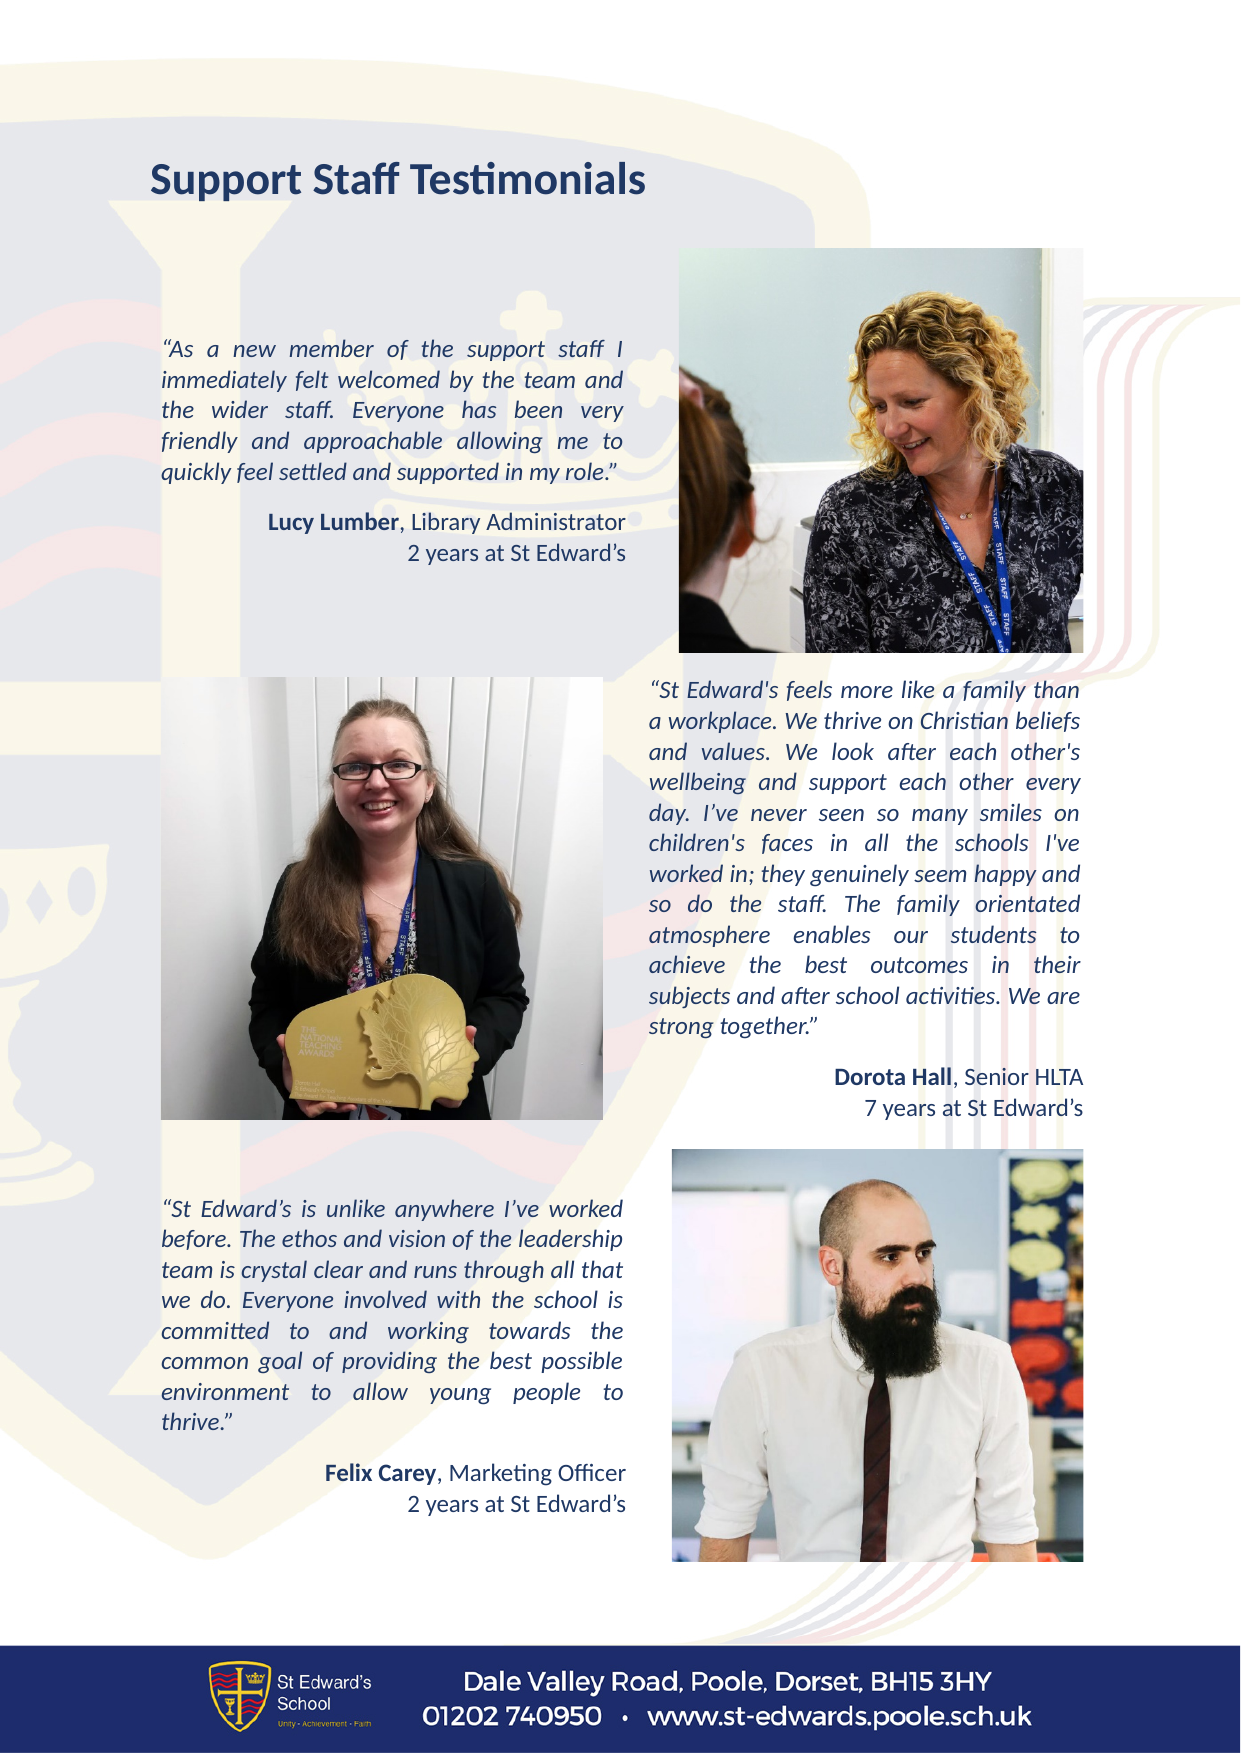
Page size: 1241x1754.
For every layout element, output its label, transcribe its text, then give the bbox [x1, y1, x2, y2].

picture [0, 0, 1241, 1753]
table_header “As a new member of the support staff I immediately felt welcomed by the team and the wider staff. Everyone has been very friendly and approachable allowing me to quickly feel settled and supported in my role.” Lucy Lumber, Library Administrator 2 years at St Edward’s [150, 227, 637, 674]
table_cell [638, 1123, 1094, 1588]
table_cell “St Edward's feels more like a family than a workplace. We thrive on Christian beliefs and values. We look after each other's wellbeing and support each other every day. I’ve never seen so many smiles on children's faces in all the schools I've worked in; they genuinely seem happy and so do the staff. The family orientated atmosphere enables our students to achieve the best outcomes in their subjects and after school activities. We are strong together.” Dorota Hall, Senior HLTA 7 years at St Edward’s [638, 674, 1094, 1123]
text Support Staff Testimonials [150, 150, 1090, 206]
table_header [638, 227, 1094, 674]
table_cell “St Edward’s is unlike anywhere I’ve worked before. The ethos and vision of the leadership team is crystal clear and runs through all that we do. Everyone involved with the school is committed to and working towards the common goal of providing the best possible environment to allow young people to thrive.” Felix Carey, Marketing Officer 2 years at St Edward’s [150, 1123, 637, 1588]
table_cell [150, 674, 637, 1123]
